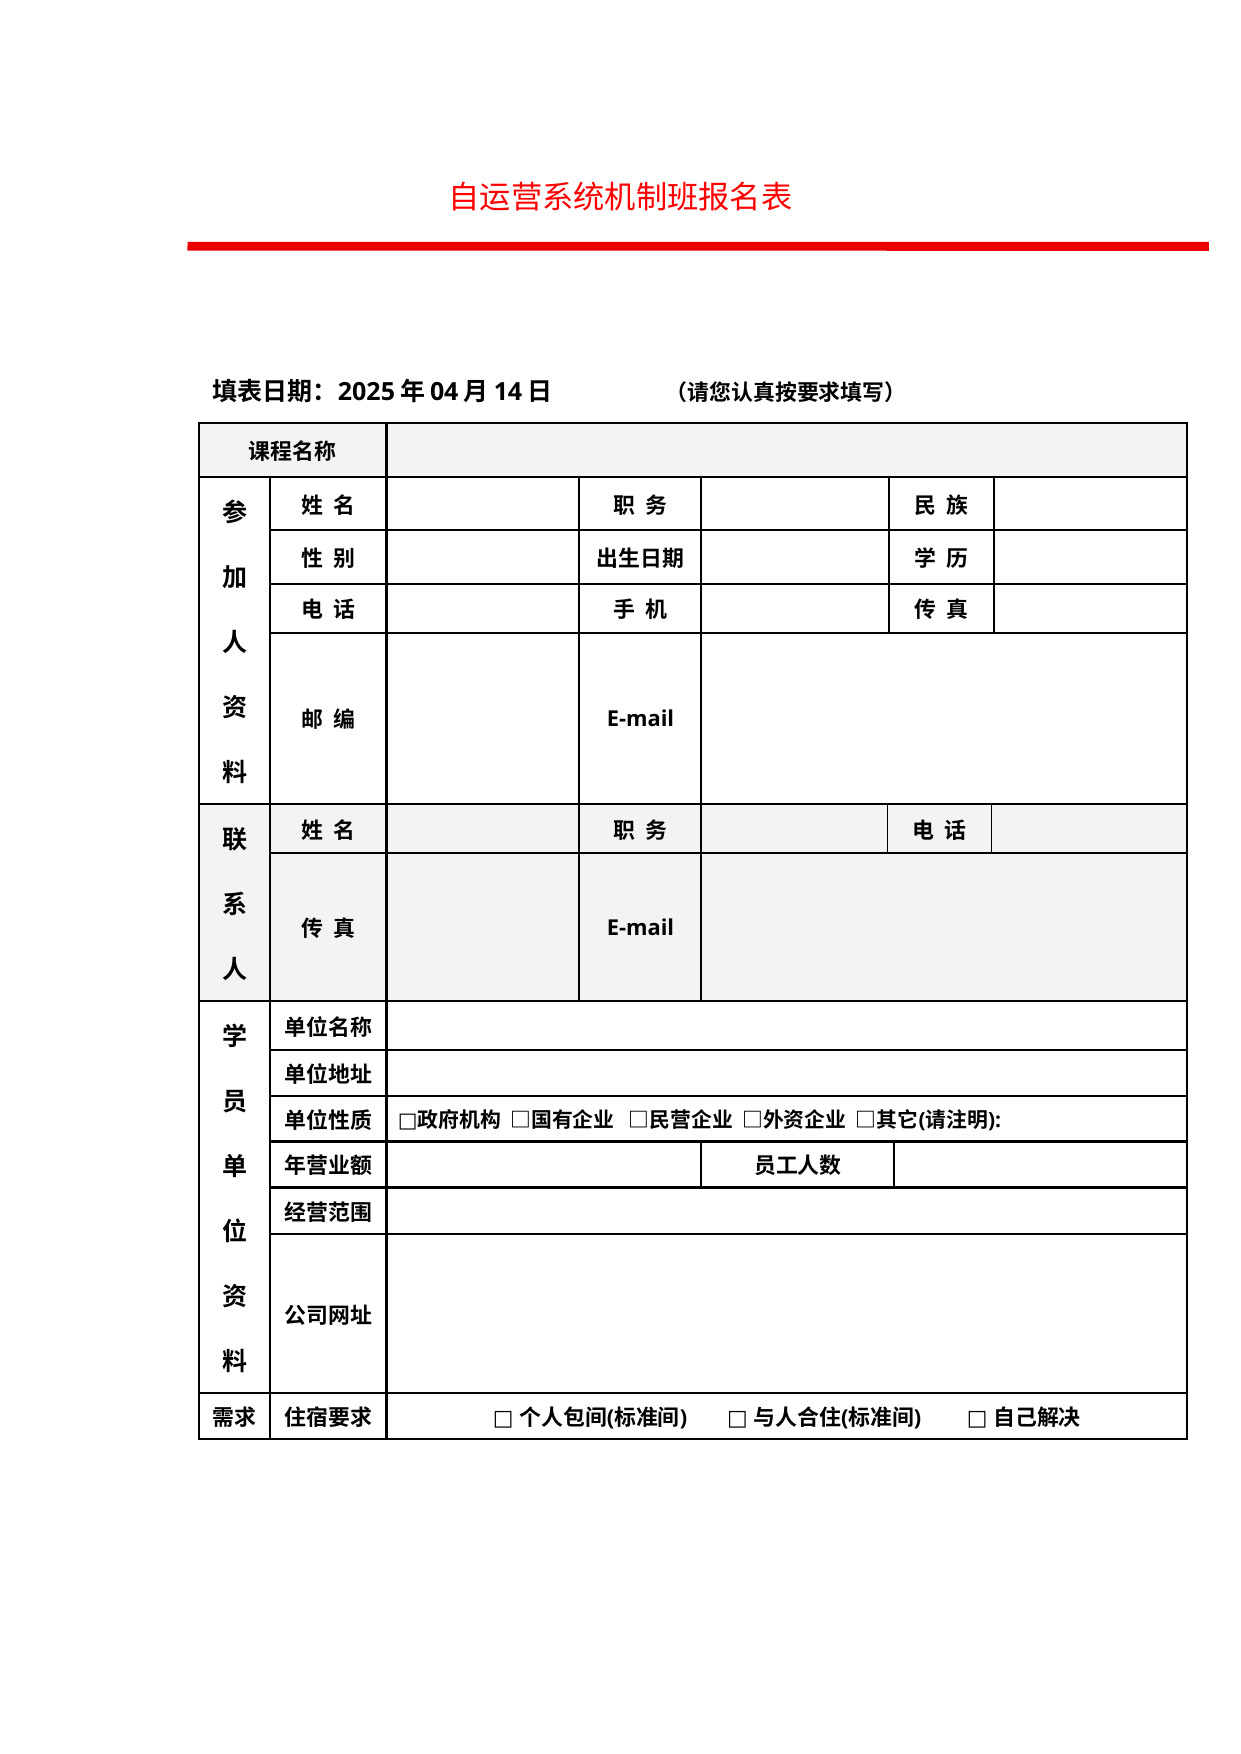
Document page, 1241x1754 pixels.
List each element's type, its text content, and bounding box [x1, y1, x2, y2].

table_cell 学 历 [890, 531, 993, 582]
table_cell 电 话 [888, 805, 991, 852]
table_cell 职 务 [580, 805, 700, 852]
table_cell 传 真 [890, 585, 993, 632]
table_cell [388, 1189, 1186, 1233]
table_cell 联 系 人 [200, 805, 269, 1000]
table_cell 单位地址 [271, 1051, 385, 1095]
table_cell [992, 805, 1186, 852]
table_cell E-mail [580, 854, 700, 1000]
table_cell 手 机 [580, 585, 700, 632]
table_cell [388, 1143, 700, 1186]
table_cell [702, 805, 887, 852]
table_cell [388, 478, 578, 529]
table_cell 传 真 [271, 854, 385, 1000]
table_cell E-mail [580, 634, 700, 803]
table_cell 姓 名 [271, 805, 385, 852]
table_cell [702, 854, 1186, 1000]
table_cell 经营范围 [271, 1189, 385, 1233]
table_cell 民 族 [890, 478, 993, 529]
table_cell [702, 531, 888, 582]
table_cell 单位性质 [271, 1097, 385, 1140]
table_cell 电 话 [271, 585, 385, 632]
table_cell [388, 634, 578, 803]
table_cell [388, 805, 578, 852]
table_header 课程名称 [200, 424, 385, 476]
table_cell 性 别 [271, 531, 385, 582]
table_cell 邮 编 [271, 634, 385, 803]
table_cell □ 个人包间(标准间) □ 与人合住(标准间) □ 自己解决 [388, 1394, 1186, 1438]
table_cell 单位名称 [271, 1002, 385, 1049]
table_cell 公司网址 [271, 1235, 385, 1392]
table_cell [702, 585, 888, 632]
table_cell 需求 [200, 1394, 269, 1438]
table_cell [995, 478, 1186, 529]
table_cell 参加人资料 [200, 478, 269, 803]
table_cell 员工人数 [702, 1143, 893, 1186]
table_cell 年营业额 [271, 1143, 385, 1186]
table_cell [388, 1002, 1186, 1049]
table_cell [388, 1235, 1186, 1392]
text 填表日期：2025年04月14日 （请您认真按要求填写） [187, 357, 1053, 422]
text 自运营系统机制班报名表 [187, 162, 1053, 227]
table_cell □政府机构 □国有企业 □民营企业 □外资企业 □其它(请注明): [388, 1097, 1186, 1140]
table_cell 出生日期 [580, 531, 700, 582]
table_cell [388, 531, 578, 582]
table_cell [702, 634, 1186, 803]
table_cell [388, 1051, 1186, 1095]
table_header [388, 424, 1186, 476]
table_cell [388, 854, 578, 1000]
table_cell 学 员 单 位 资 料 [200, 1002, 269, 1392]
table_cell 姓 名 [271, 478, 385, 529]
table_cell 住宿要求 [271, 1394, 385, 1438]
table_cell [702, 478, 888, 529]
table_cell [995, 585, 1186, 632]
table_cell 职 务 [580, 478, 700, 529]
table_cell [388, 585, 578, 632]
table_cell [895, 1143, 1186, 1186]
table_cell [995, 531, 1186, 582]
